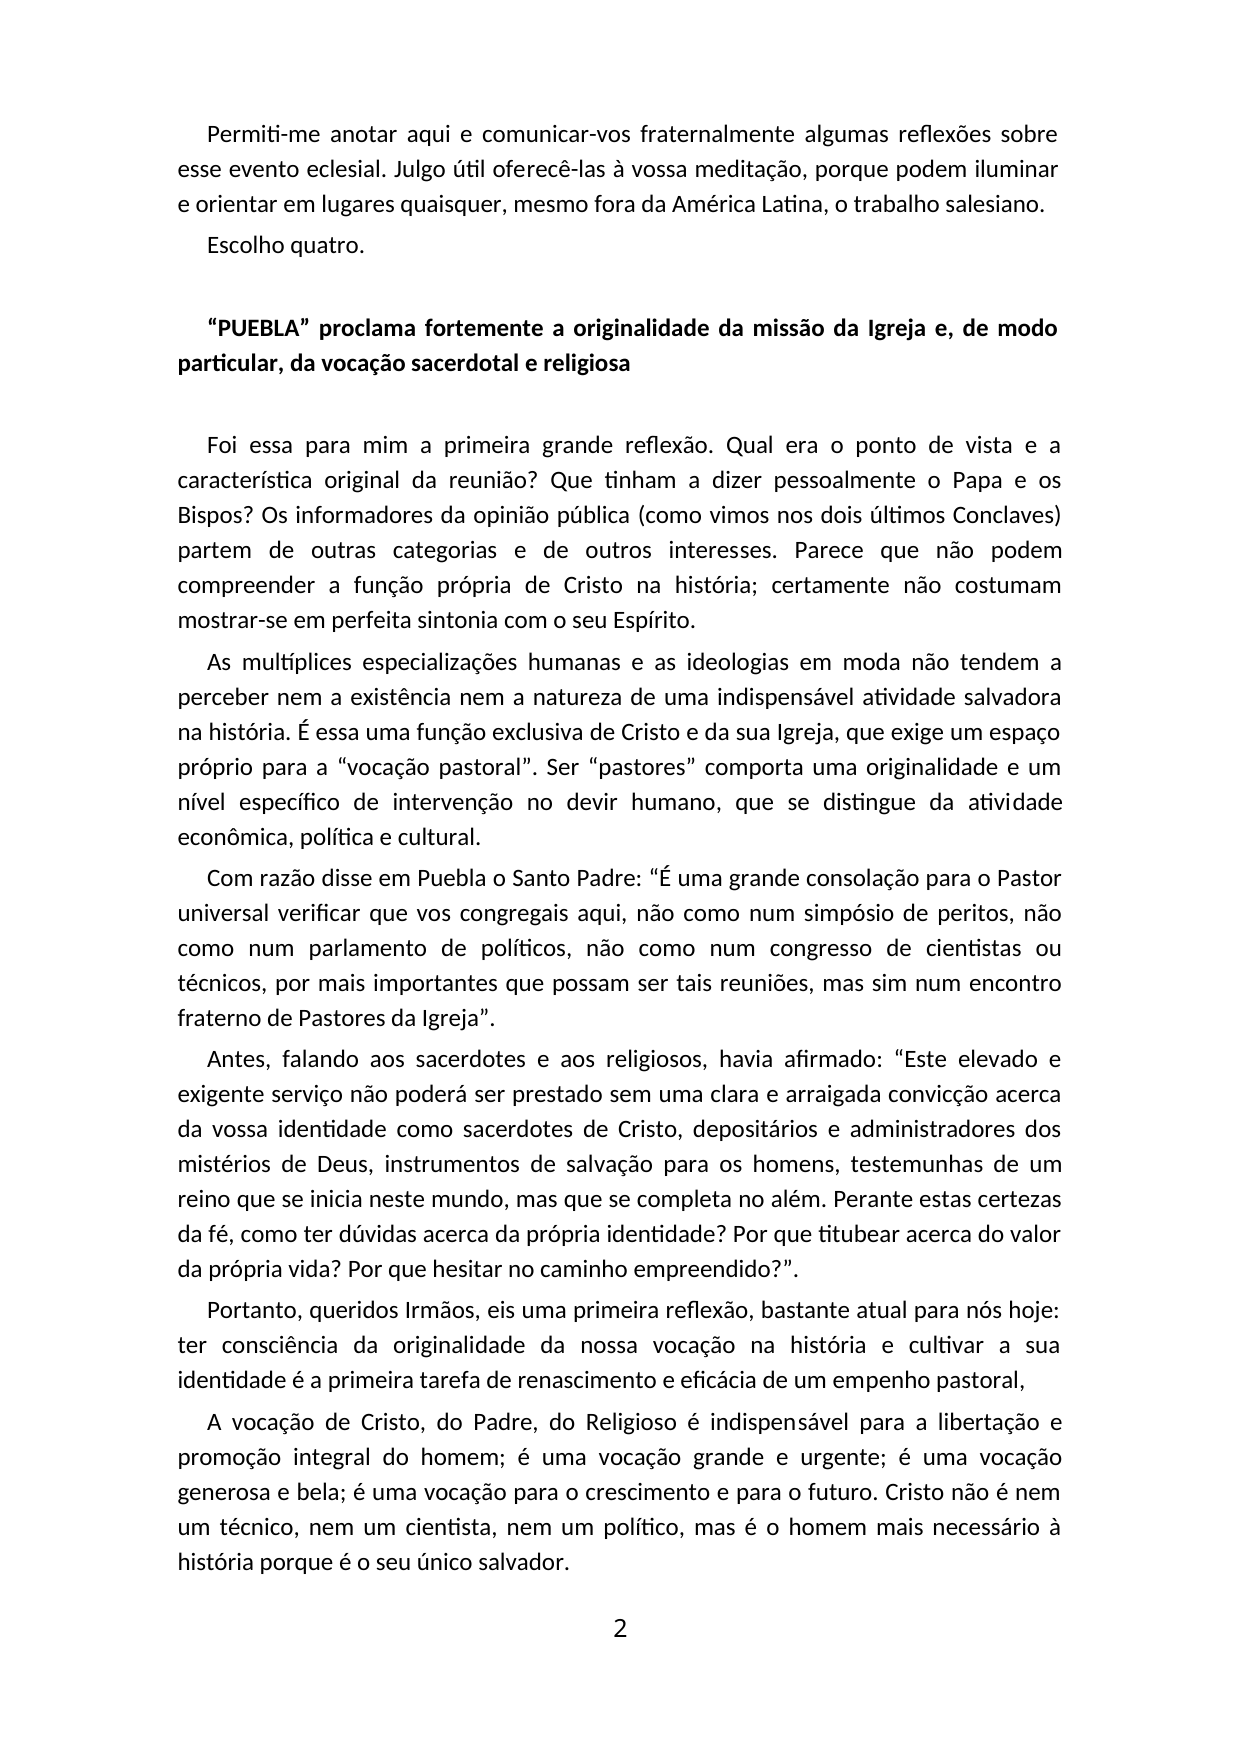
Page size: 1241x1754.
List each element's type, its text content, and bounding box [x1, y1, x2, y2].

text Foi essa para mim a primeira grande reflexão. Qual era o ponto de vista e a característica original da reunião? Que tinham a dizer pessoalmente o Papa e os Bispos? Os informadores da opinião pública (como vimos nos dois últimos Conclaves) partem de outras categorias e de outros interesses. Parece que não podem compreender a função própria de Cristo na história; certamente não costumam mostrar-se em perfeita sintonia com o seu Espírito. [177, 429, 1063, 635]
text A vocação de Cristo, do Padre, do Religioso é indispensável para a libertação e promoção integral do homem; é uma vocação grande e urgente; é uma vocação generosa e bela; é uma vocação para o crescimento e para o futuro. Cristo não é nem um técnico, nem um cientista, nem um político, mas é o homem mais necessário à história porque é o seu único salvador. [177, 1406, 1063, 1576]
text “PUEBLA” proclama fortemente a originalidade da missão da Igreja e, de modo particular, da vocação sacerdotal e religiosa [177, 312, 1059, 377]
text Com razão disse em Puebla o Santo Padre: “É uma grande consolação para o Pastor universal verificar que vos congregais aqui, não como num simpósio de peritos, não como num parlamento de políticos, não como num congresso de cientistas ou técnicos, por mais importantes que possam ser tais reuniões, mas sim num encontro fraterno de Pastores da Igreja”. [177, 862, 1063, 1032]
text Escolho quatro. [177, 229, 1059, 260]
text Antes, falando aos sacerdotes e aos religiosos, havia afirmado: “Este elevado e exigente serviço não poderá ser prestado sem uma clara e arraigada convicção acerca da vossa identidade como sacerdotes de Cristo, depositários e administradores dos mistérios de Deus, instrumentos de salvação para os homens, testemunhas de um reino que se inicia neste mundo, mas que se completa no além. Perante estas certezas da fé, como ter dúvidas acerca da própria identidade? Por que titubear acerca do valor da própria vida? Por que hesitar no caminho empreendido?”. [177, 1043, 1063, 1284]
text Portanto, queridos Irmãos, eis uma primeira reflexão, bastante atual para nós hoje: ter consciência da originalidade da nossa vocação na história e cultivar a sua identidade é a primeira tarefa de renascimento e eficácia de um empenho pastoral, [177, 1294, 1061, 1395]
text Permiti-me anotar aqui e comunicar-vos fraternalmente algumas reflexões sobre esse evento eclesial. Julgo útil oferecê-las à vossa meditação, porque podem iluminar e orientar em lugares quaisquer, mesmo fora da América Latina, o trabalho salesiano. [177, 118, 1059, 219]
text As multíplices especializações humanas e as ideologias em moda não tendem a perceber nem a existência nem a natureza de uma indispensável atividade salvadora na história. É essa uma função exclusiva de Cristo e da sua Igreja, que exige um espaço próprio para a “vocação pastoral”. Ser “pastores” comporta uma originalidade e um nível específico de intervenção no devir humano, que se distingue da atividade econômica, política e cultural. [177, 646, 1063, 851]
